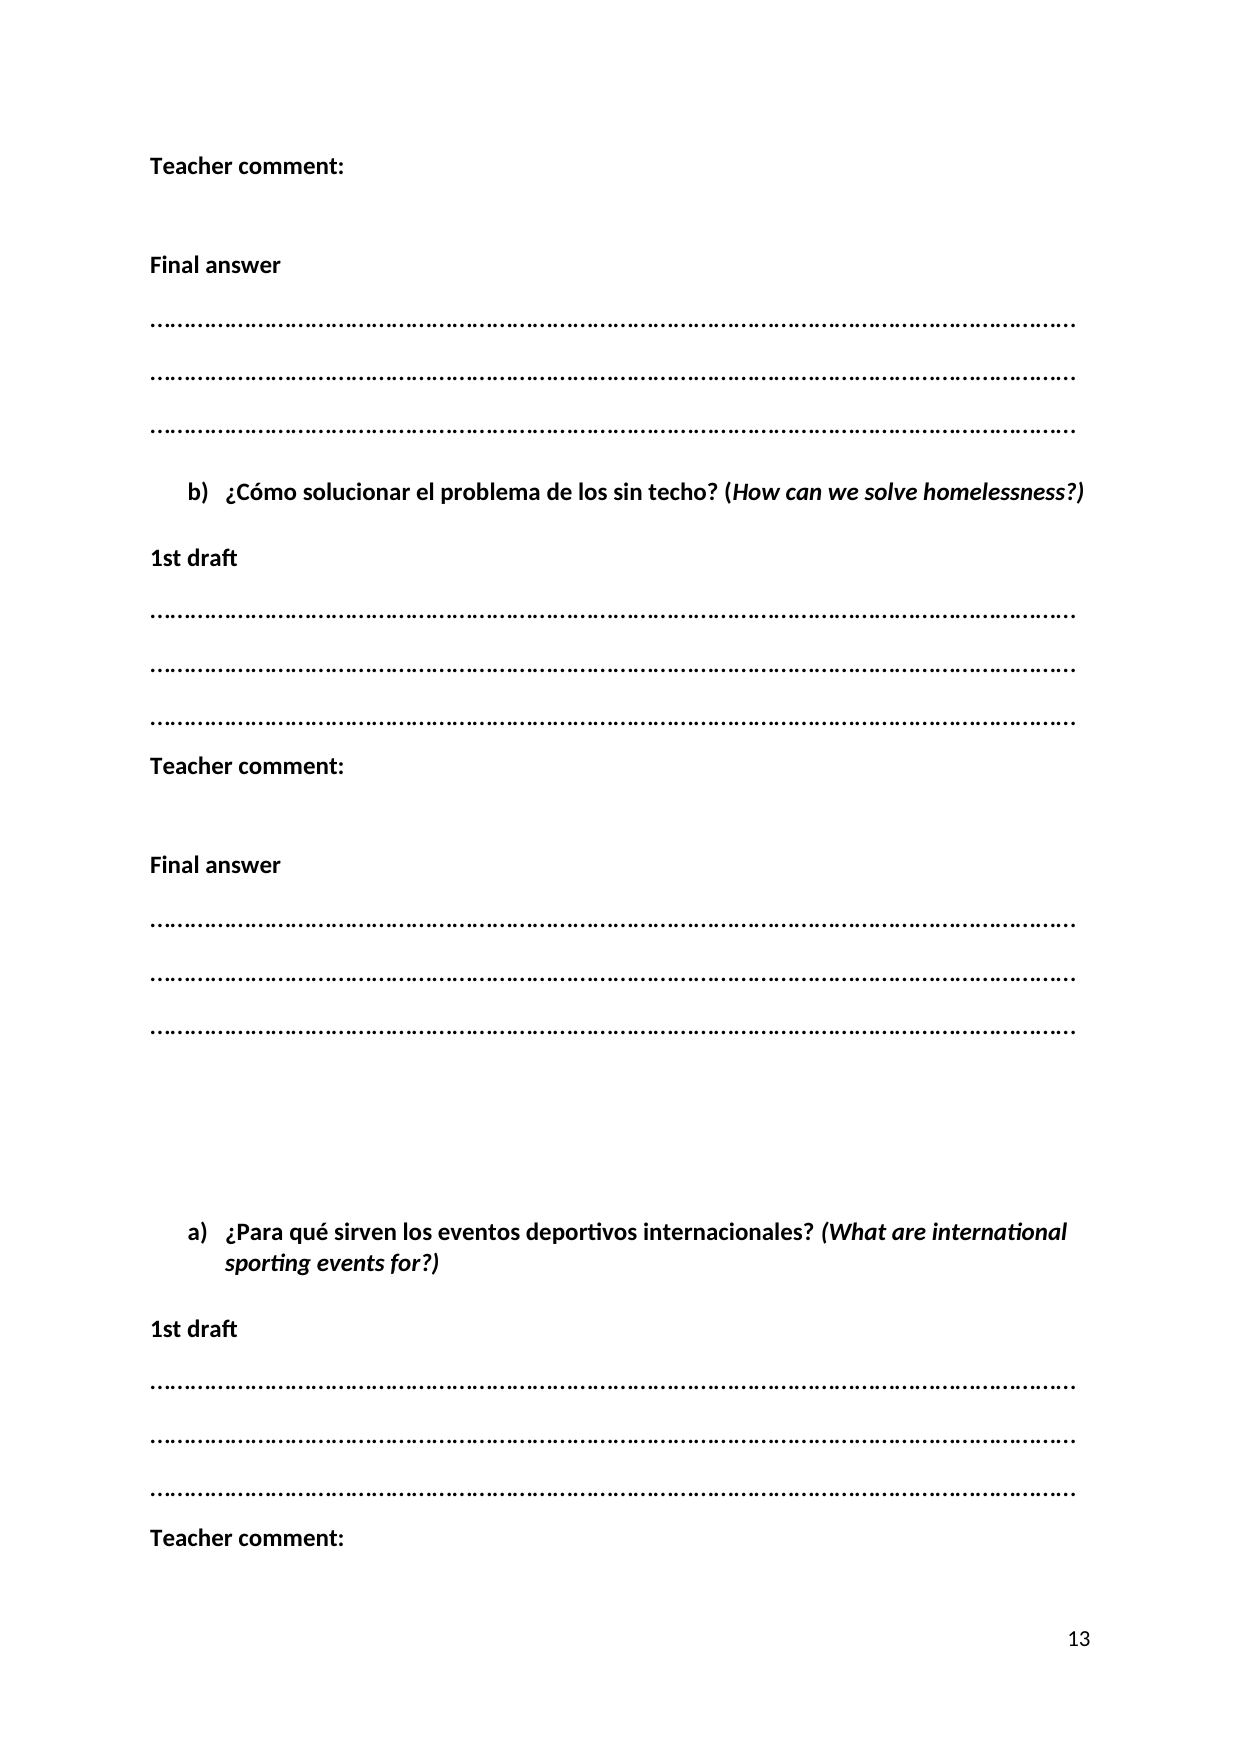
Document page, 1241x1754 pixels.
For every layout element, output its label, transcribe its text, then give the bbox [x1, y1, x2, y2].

text 1st draft ……………………………………………………………………………………………………………………………………………………………………………………………………………………………………………………………………………………………………………………………………………………………………………… [150, 542, 1090, 733]
text Teacher comment: [150, 150, 1090, 181]
text Teacher comment: [150, 751, 1090, 781]
list ¿Para qué sirven los eventos deportivos internacionales? (What are international sporting events for?) [187, 1216, 1090, 1277]
list ¿Cómo solucionar el problema de los sin techo? (How can we solve homelessness?) [187, 476, 1090, 506]
text Final answer [150, 850, 1090, 880]
text ……………………………………………………………………………………………………………………………………………………………………………………………………………………………………………………………………………………………………………………………………………………………………………… [150, 899, 1090, 1042]
text 1st draft ……………………………………………………………………………………………………………………………………………………………………………………………………………………………………………………………………………………………………………………………………………………………………………… [150, 1313, 1090, 1504]
text Teacher comment: [150, 1522, 1090, 1552]
text Final answer [150, 249, 1090, 280]
text ……………………………………………………………………………………………………………………………………………………………………………………………………………………………………………………………………………………………………………………………………………………………………………… [150, 299, 1090, 441]
